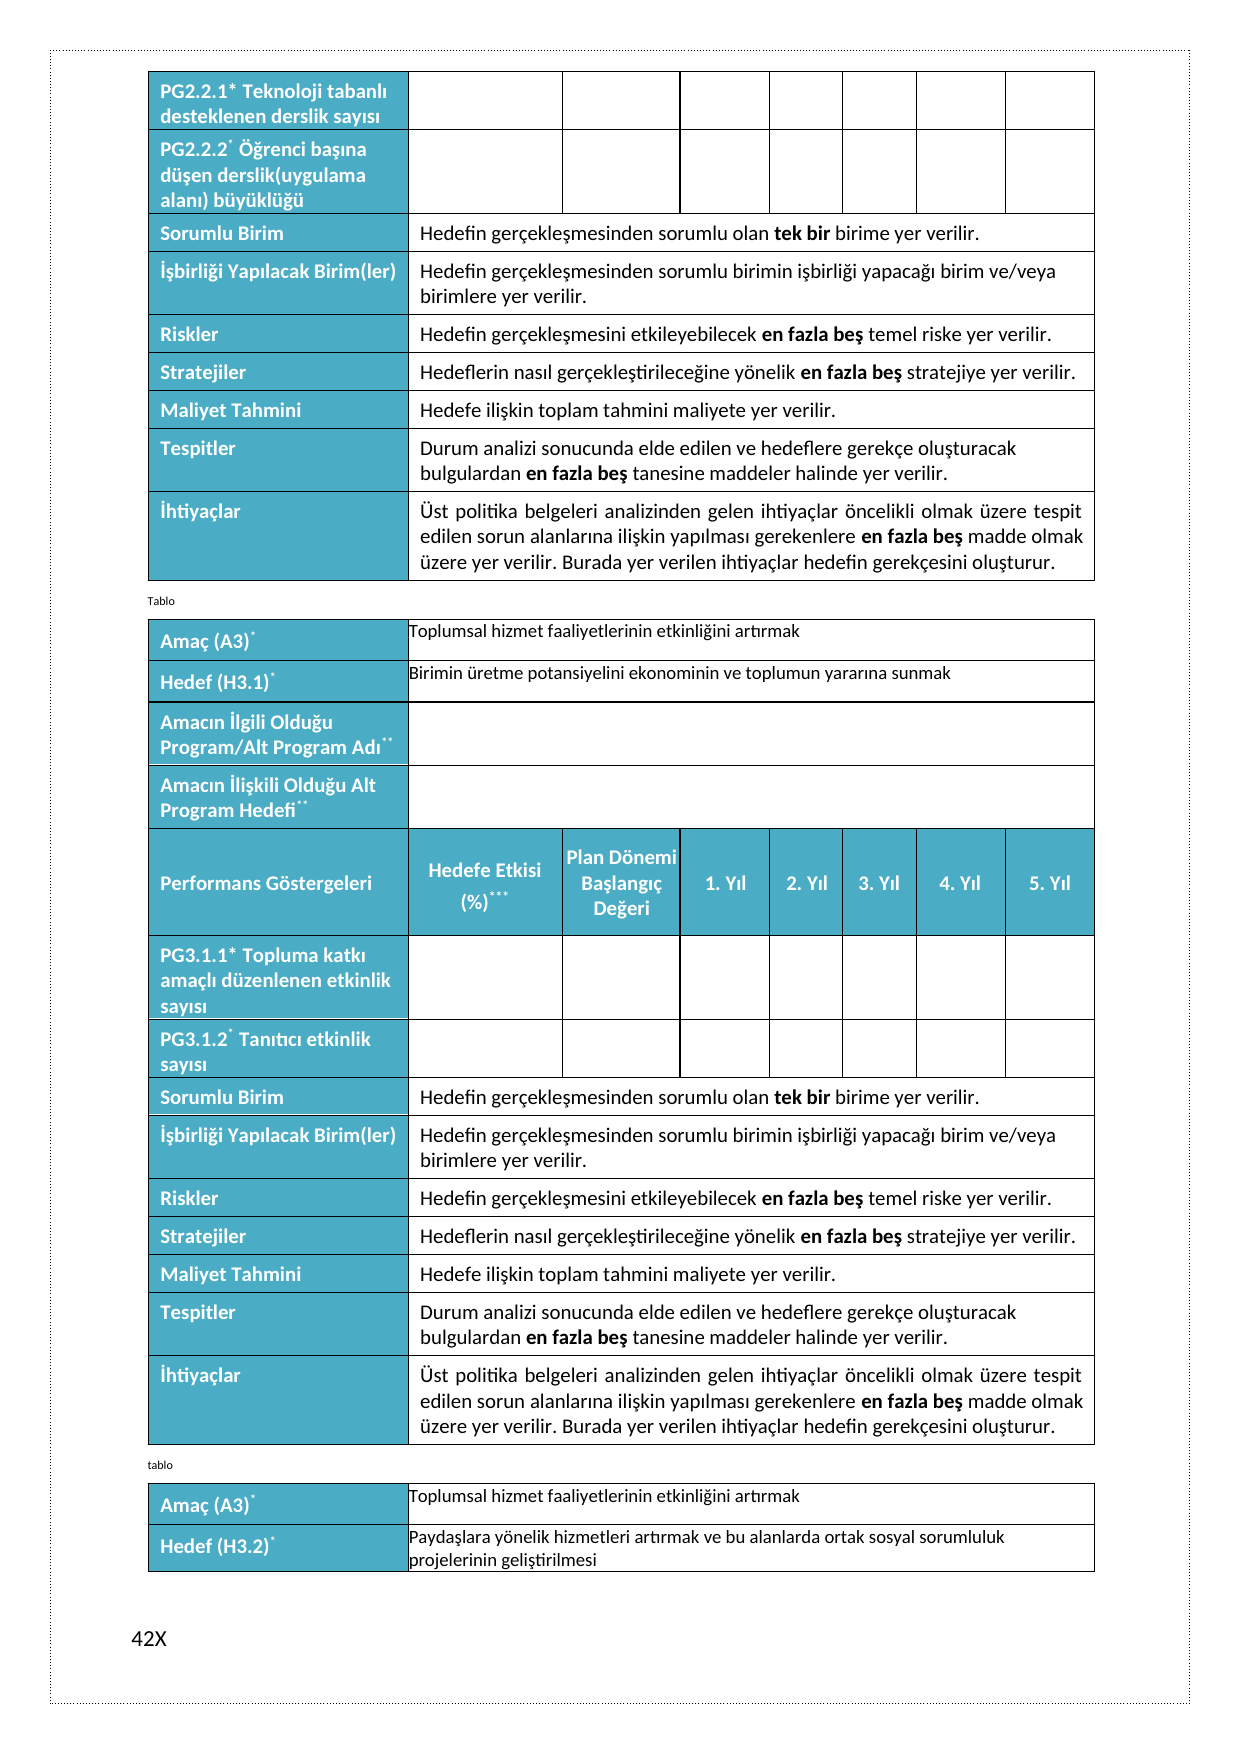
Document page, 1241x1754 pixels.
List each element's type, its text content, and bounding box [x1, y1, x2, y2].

table_cell Plan Dönemi Başlangıç Değeri [563, 829, 679, 935]
table_cell [681, 936, 769, 1018]
table_cell Riskler [149, 315, 408, 352]
table_cell [1006, 936, 1094, 1018]
table_cell [770, 130, 842, 213]
table_cell [770, 936, 842, 1018]
table_cell [409, 72, 562, 129]
table_cell [409, 936, 562, 1018]
table_cell PG2.2.1* Teknoloji tabanlı desteklenen derslik sayısı [149, 72, 408, 129]
table_cell [1006, 130, 1094, 213]
table_cell Hedeflerin nasıl gerçekleştirileceğine yönelik en fazla beş stratejiye yer verilir. [409, 353, 1094, 390]
table_cell Tespitler [149, 1293, 408, 1355]
table_cell 2. Yıl [770, 829, 842, 935]
table_cell Paydaşlara yönelik hizmetleri artırmak ve bu alanlarda ortak sosyal sorumluluk projelerinin geliştirilmesi [409, 1525, 1094, 1571]
table_cell Hedefe ilişkin toplam tahmini maliyete yer verilir. [409, 391, 1094, 428]
text Tablo [147, 593, 1092, 619]
table_cell Maliyet Tahmini [149, 1255, 408, 1292]
table_cell Hedeflerin nasıl gerçekleştirileceğine yönelik en fazla beş stratejiye yer verilir. [409, 1217, 1094, 1254]
table_cell [917, 1020, 1005, 1077]
table_cell [770, 72, 842, 129]
table_cell [681, 130, 769, 213]
table_cell Amacın İlişkili Olduğu Alt Program Hedefi** [149, 766, 408, 828]
table_cell Performans Göstergeleri [149, 829, 408, 935]
table_cell Stratejiler [149, 353, 408, 390]
table_header Toplumsal hizmet faaliyetlerinin etkinliğini artırmak [409, 1484, 1094, 1524]
table_cell Maliyet Tahmini [149, 391, 408, 428]
table_cell [843, 1020, 916, 1077]
table_cell [917, 130, 1005, 213]
table_header Amaç (A3)* [149, 1484, 408, 1524]
table_cell PG2.2.2* Öğrenci başına düşen derslik(uygulama alanı) büyüklüğü [149, 130, 408, 213]
table_cell Hedefe Etkisi (%)*** [409, 829, 562, 935]
table_cell 1. Yıl [681, 829, 769, 935]
table_cell [843, 936, 916, 1018]
table_cell Riskler [149, 1179, 408, 1216]
table_cell 5. Yıl [1006, 829, 1094, 935]
table_cell [563, 72, 679, 129]
table_header Toplumsal hizmet faaliyetlerinin etkinliğini artırmak [409, 620, 1094, 660]
table_cell [681, 72, 769, 129]
table_cell İhtiyaçlar [149, 1356, 408, 1444]
table_cell Hedefin gerçekleşmesinden sorumlu olan tek bir birime yer verilir. [409, 1078, 1094, 1114]
table_cell Sorumlu Birim [149, 1078, 408, 1114]
table_cell 3. Yıl [843, 829, 916, 935]
table_cell Birimin üretme potansiyelini ekonominin ve toplumun yararına sunmak [409, 661, 1094, 701]
table_cell [843, 72, 916, 129]
table_cell İşbirliği Yapılacak Birim(ler) [149, 1116, 408, 1178]
table_cell Hedefin gerçekleşmesinden sorumlu olan tek bir birime yer verilir. [409, 214, 1094, 251]
table_cell Durum analizi sonucunda elde edilen ve hedeflere gerekçe oluşturacak bulgulardan en fazla beş tanesine maddeler halinde yer verilir. [409, 429, 1094, 491]
table_cell Hedefe ilişkin toplam tahmini maliyete yer verilir. [409, 1255, 1094, 1292]
table_cell [409, 703, 1094, 764]
table_cell PG3.1.1* Topluma katkı amaçlı düzenlenen etkinlik sayısı [149, 936, 408, 1018]
table_header Amaç (A3)* [149, 620, 408, 660]
table_cell [563, 936, 679, 1018]
table_cell Amacın İlgili Olduğu Program/Alt Program Adı** [149, 703, 408, 764]
table_cell Hedefin gerçekleşmesini etkileyebilecek en fazla beş temel riske yer verilir. [409, 1179, 1094, 1216]
table_cell Hedef (H3.1)* [149, 661, 408, 701]
table_cell Hedefin gerçekleşmesinden sorumlu birimin işbirliği yapacağı birim ve/veya birimlere yer verilir. [409, 1116, 1094, 1178]
text tablo [147, 1457, 1092, 1483]
table_cell [681, 1020, 769, 1077]
table_cell PG3.1.2* Tanıtıcı etkinlik sayısı [149, 1020, 408, 1077]
table_cell [843, 130, 916, 213]
table_cell [917, 72, 1005, 129]
table_cell İhtiyaçlar [149, 492, 408, 580]
table_cell İşbirliği Yapılacak Birim(ler) [149, 252, 408, 314]
table_cell [917, 936, 1005, 1018]
table_cell Durum analizi sonucunda elde edilen ve hedeflere gerekçe oluşturacak bulgulardan en fazla beş tanesine maddeler halinde yer verilir. [409, 1293, 1094, 1355]
table_cell Hedefin gerçekleşmesinden sorumlu birimin işbirliği yapacağı birim ve/veya birimlere yer verilir. [409, 252, 1094, 314]
table_cell [563, 130, 679, 213]
table_cell Tespitler [149, 429, 408, 491]
table_cell [770, 1020, 842, 1077]
table_cell Hedef (H3.2)* [149, 1525, 408, 1571]
table_cell 4. Yıl [917, 829, 1005, 935]
table_cell [1006, 1020, 1094, 1077]
table_cell [1006, 72, 1094, 129]
table_cell Stratejiler [149, 1217, 408, 1254]
table_cell [409, 766, 1094, 828]
table_cell Sorumlu Birim [149, 214, 408, 251]
table_cell [409, 130, 562, 213]
table_cell Hedefin gerçekleşmesini etkileyebilecek en fazla beş temel riske yer verilir. [409, 315, 1094, 352]
table_cell [409, 1020, 562, 1077]
table_cell [563, 1020, 679, 1077]
